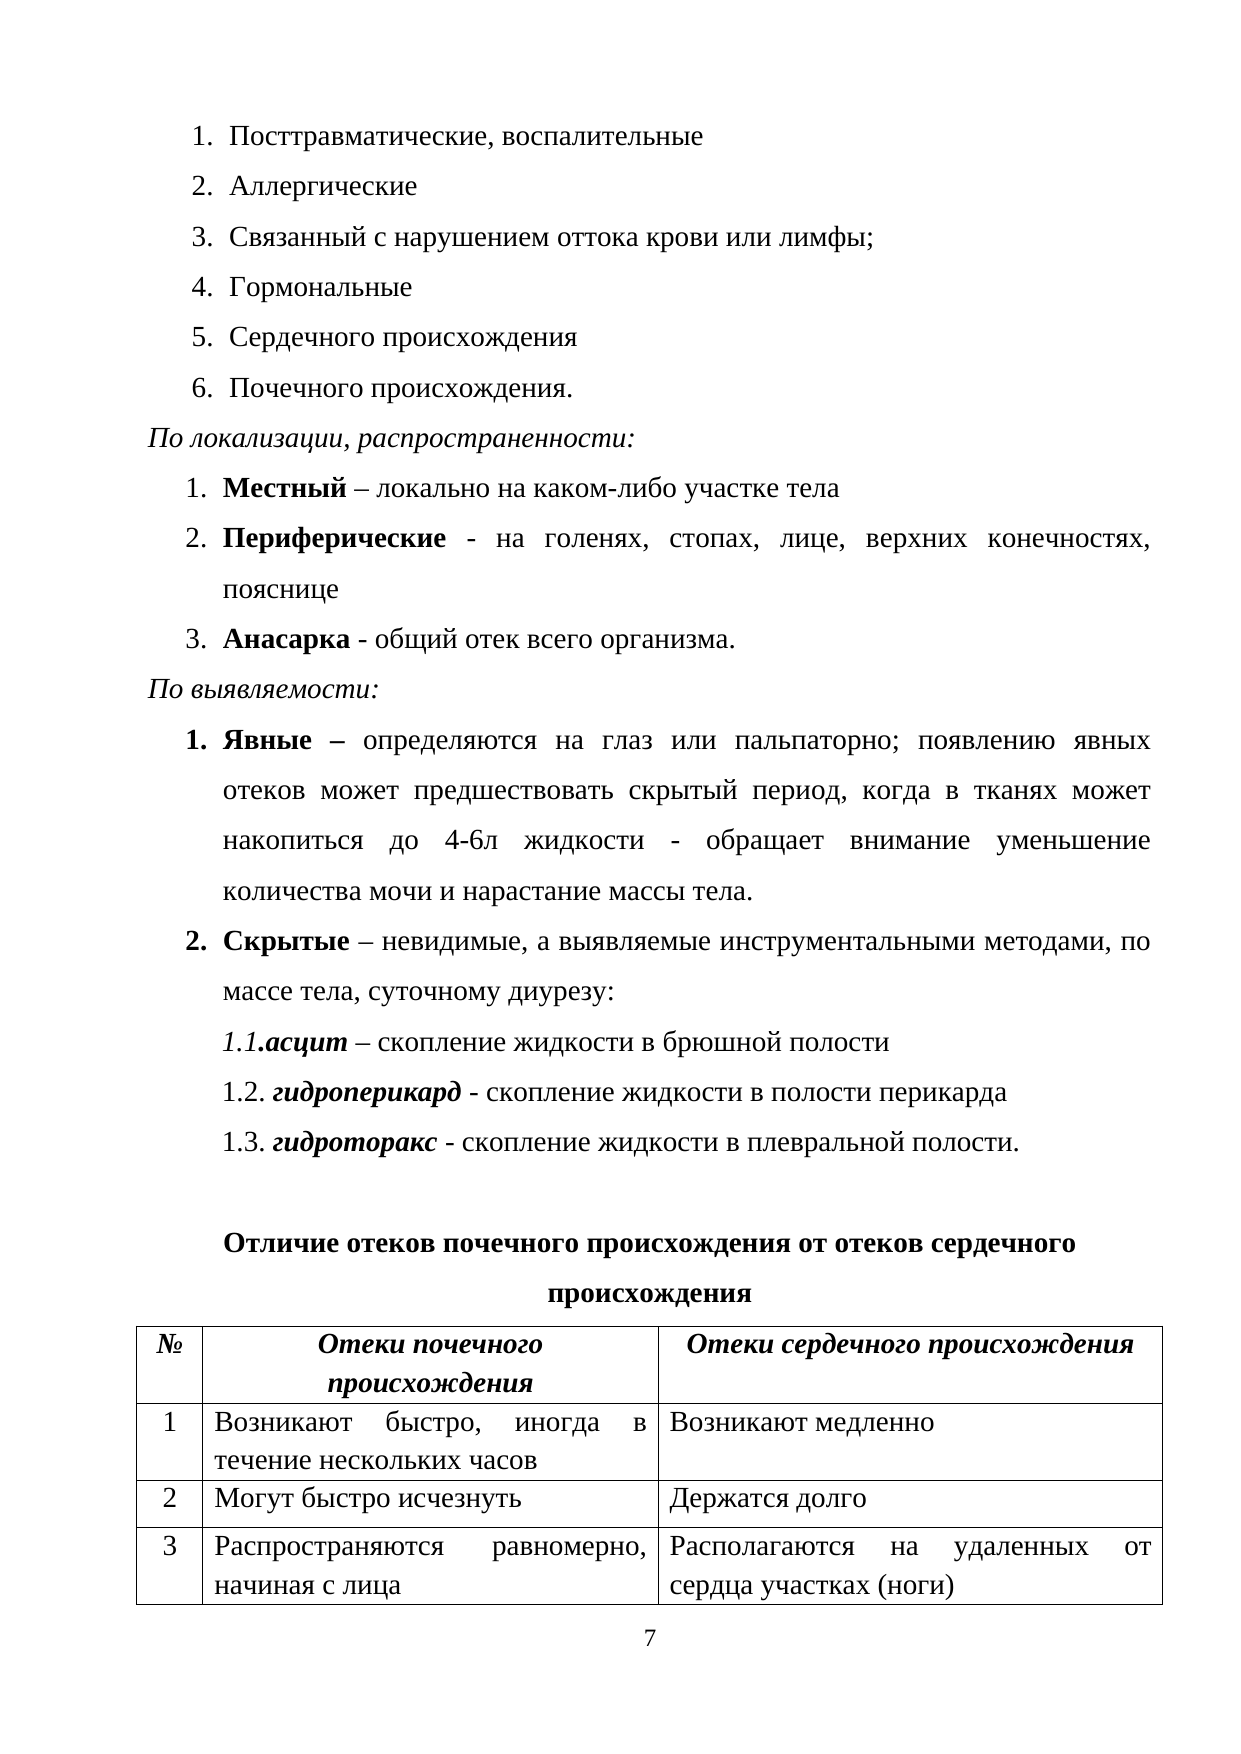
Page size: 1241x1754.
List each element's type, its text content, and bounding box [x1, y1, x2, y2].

list Периферические - на голенях, стопах, лице, верхних конечностях, пояснице [185, 521, 1152, 604]
text Отличие отеков почечного происхождения от отеков сердечного происхождения [148, 1225, 1152, 1309]
table_cell Могут быстро исчезнуть [203, 1481, 658, 1527]
text По локализации, распространенности: [148, 420, 1152, 453]
text По выявляемости: [148, 672, 1152, 705]
list Почечного происхождения. [191, 370, 1152, 403]
table_cell Возникают быстро, иногда в течение нескольких часов [203, 1404, 658, 1479]
list Гормональные [191, 269, 1152, 303]
text 1.1.асцит – скопление жидкости в брюшной полости [148, 1024, 1152, 1057]
table_cell 3 [137, 1528, 202, 1604]
list Явные – определяются на глаз или пальпаторно; появлению явных отеков может предшествовать скрытый период, когда в тканях может накопиться до 4-6л жидкости - обращает внимание уменьшение количества мочи и нарастание массы тела. [185, 722, 1152, 906]
text 1.3. гидроторакс - скопление жидкости в плевральной полости. [148, 1124, 1152, 1158]
list Местный – локально на каком-либо участке тела [185, 470, 1152, 504]
list Посттравматические, воспалительные [191, 118, 1152, 152]
table_header № [137, 1327, 202, 1403]
table_cell Возникают медленно [659, 1404, 1162, 1479]
table_cell Держатся долго [659, 1481, 1162, 1527]
table_cell 1 [137, 1404, 202, 1479]
text 1.2. гидроперикард - скопление жидкости в полости перикарда [148, 1074, 1152, 1108]
list Связанный с нарушением оттока крови или лимфы; [191, 219, 1152, 252]
table_header Отеки почечного происхождения [203, 1327, 658, 1403]
table_header Отеки сердечного происхождения [659, 1327, 1162, 1403]
list Анасарка - общий отек всего организма. [185, 621, 1152, 655]
list Скрытые – невидимые, а выявляемые инструментальными методами, по массе тела, суточному диурезу: [185, 923, 1152, 1007]
table_cell 2 [137, 1481, 202, 1527]
table_cell Располагаются на удаленных от сердца участках (ноги) [659, 1528, 1162, 1604]
table_cell Распространяются равномерно, начиная с лица [203, 1528, 658, 1604]
list Сердечного происхождения [191, 319, 1152, 353]
list Аллергические [191, 168, 1152, 202]
